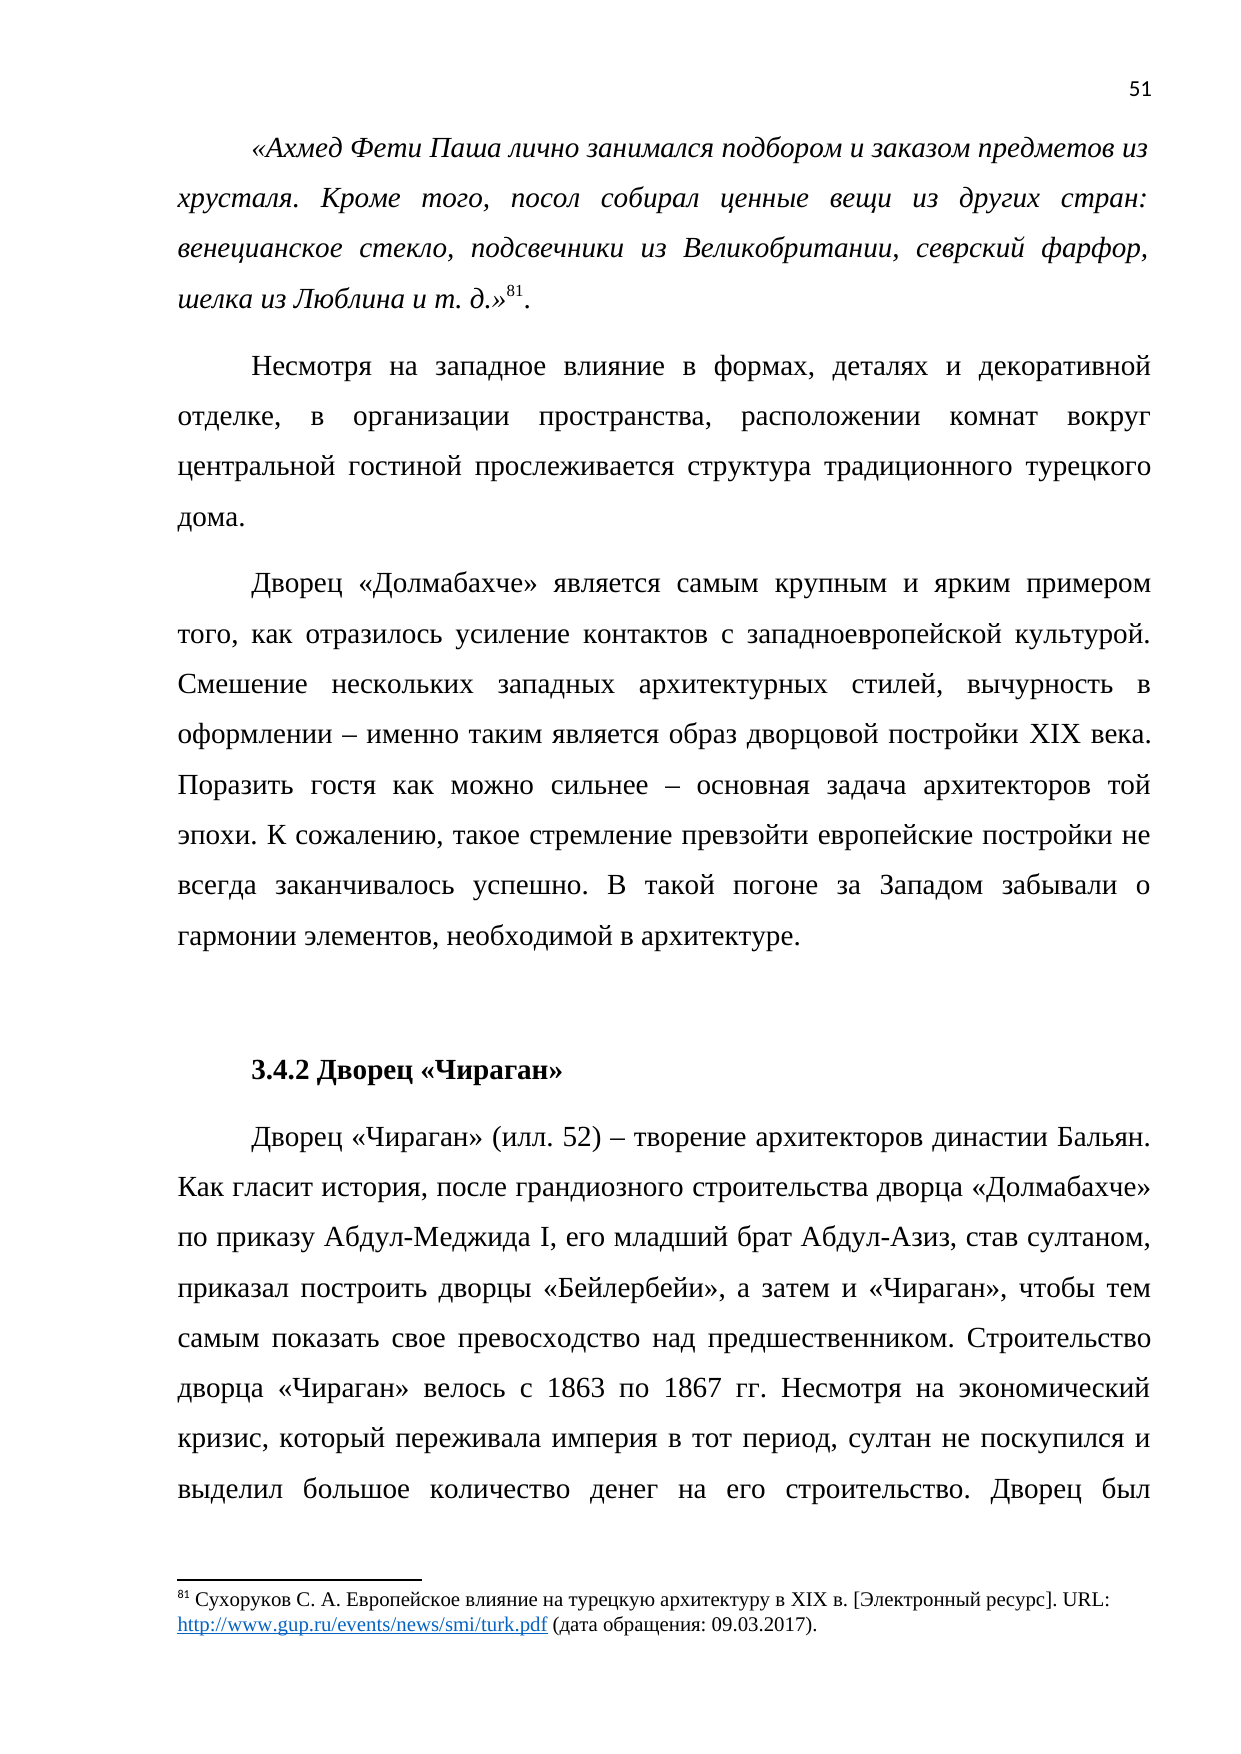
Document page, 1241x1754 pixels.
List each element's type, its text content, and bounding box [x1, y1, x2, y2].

text Дворец «Долмабахче» является самым крупным и ярким примером того, как отразилось усиление контактов с западноевропейской культурой. Смешение нескольких западных архитектурных стилей, вычурность в оформлении – именно таким является образ дворцовой постройки XIX века. Поразить гостя как можно сильнее – основная задача архитекторов той эпохи. К сожалению, такое стремление превзойти европейские постройки не всегда заканчивалось успешно. В такой погоне за Западом забывали о гармонии элементов, необходимой в архитектуре. [177, 566, 1152, 951]
text «Ахмед Фети Паша лично занимался подбором и заказом предметов из хрусталя. Кроме того, посол собирал ценные вещи из других стран: венецианское стекло, подсвечники из Великобритании, севрский фарфор, шелка из Люблина и т. д.». [177, 130, 1152, 314]
text Несмотря на западное влияние в формах, деталях и декоративной отделке, в организации пространства, расположении комнат вокруг центральной гостиной прослеживается структура традиционного турецкого дома. [177, 348, 1152, 532]
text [177, 1119, 1152, 1504]
text 3.4.2 Дворец «Чираган» [177, 1052, 1152, 1085]
